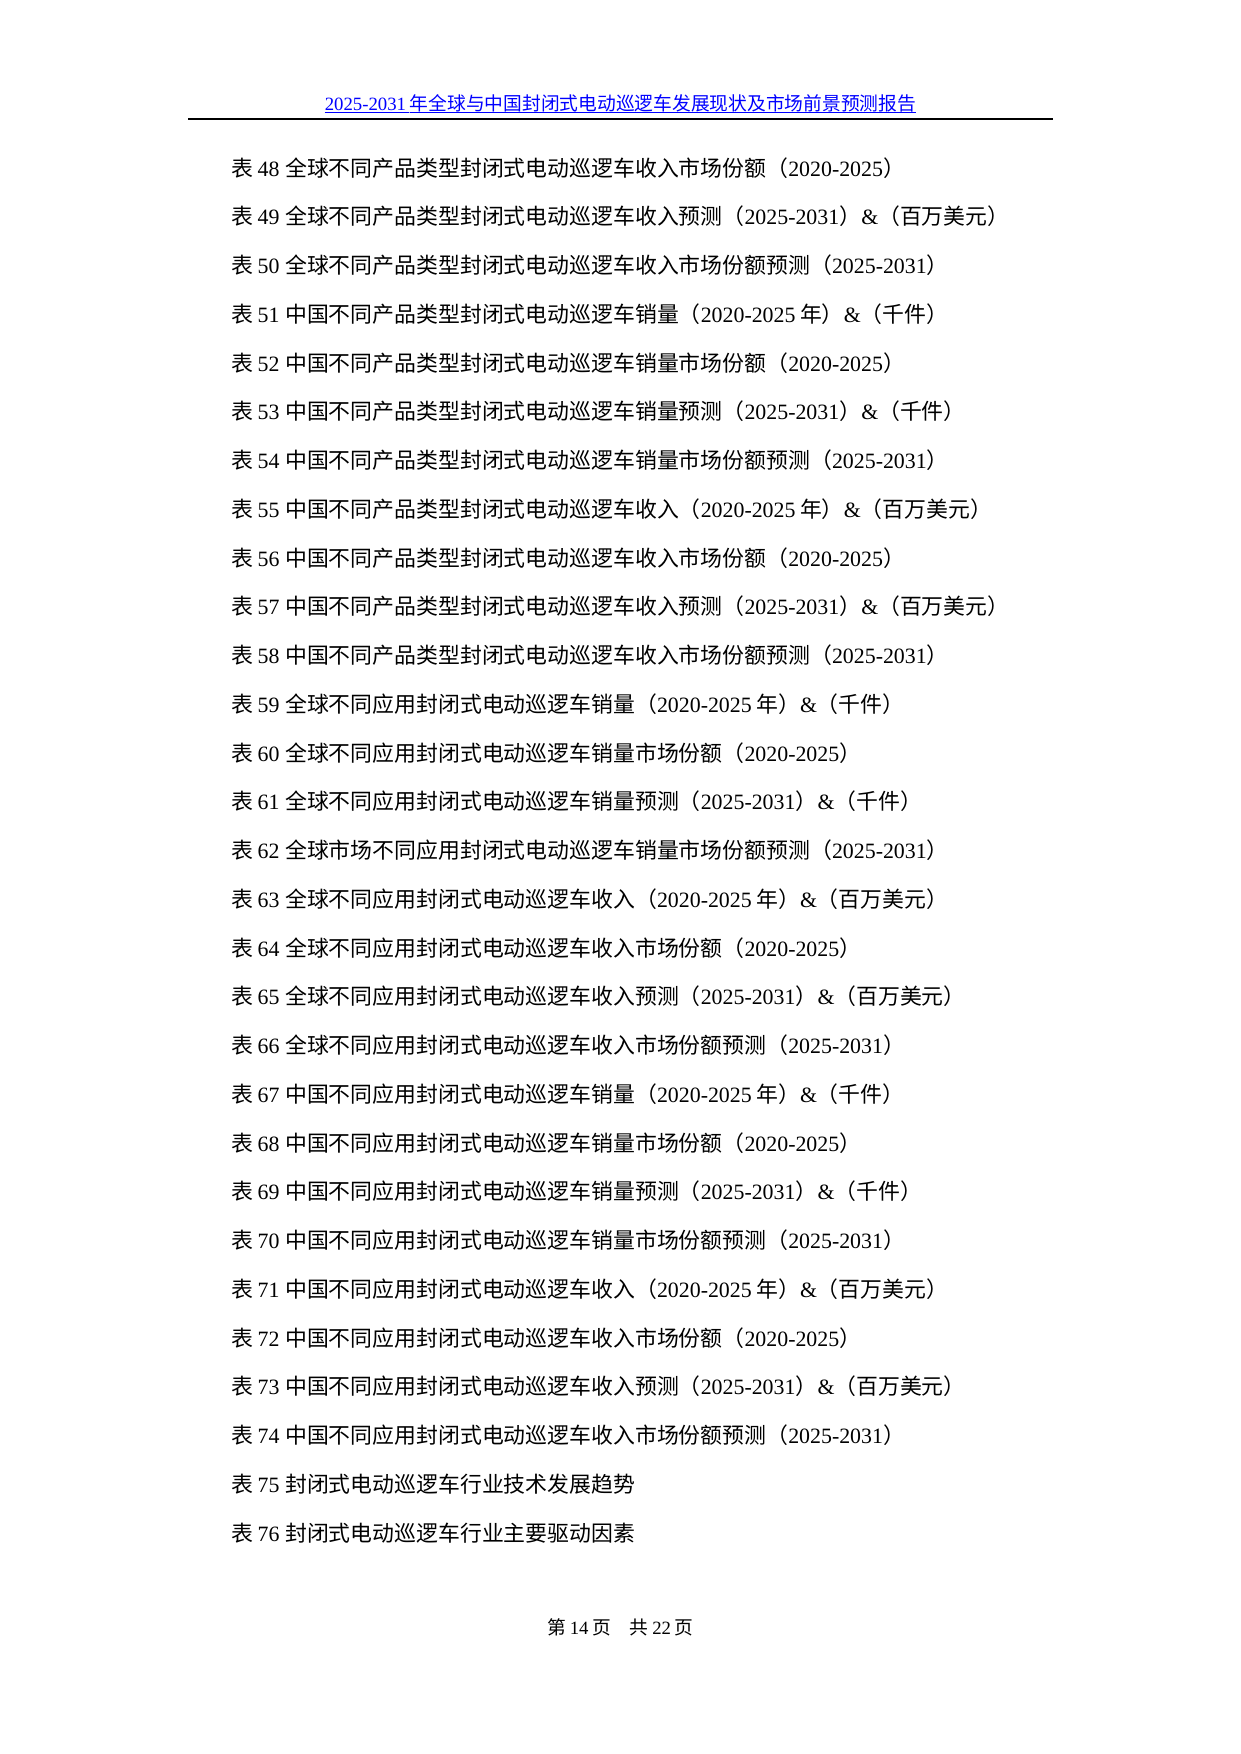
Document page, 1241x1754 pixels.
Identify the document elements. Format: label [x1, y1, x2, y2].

text [187, 150, 1053, 1548]
